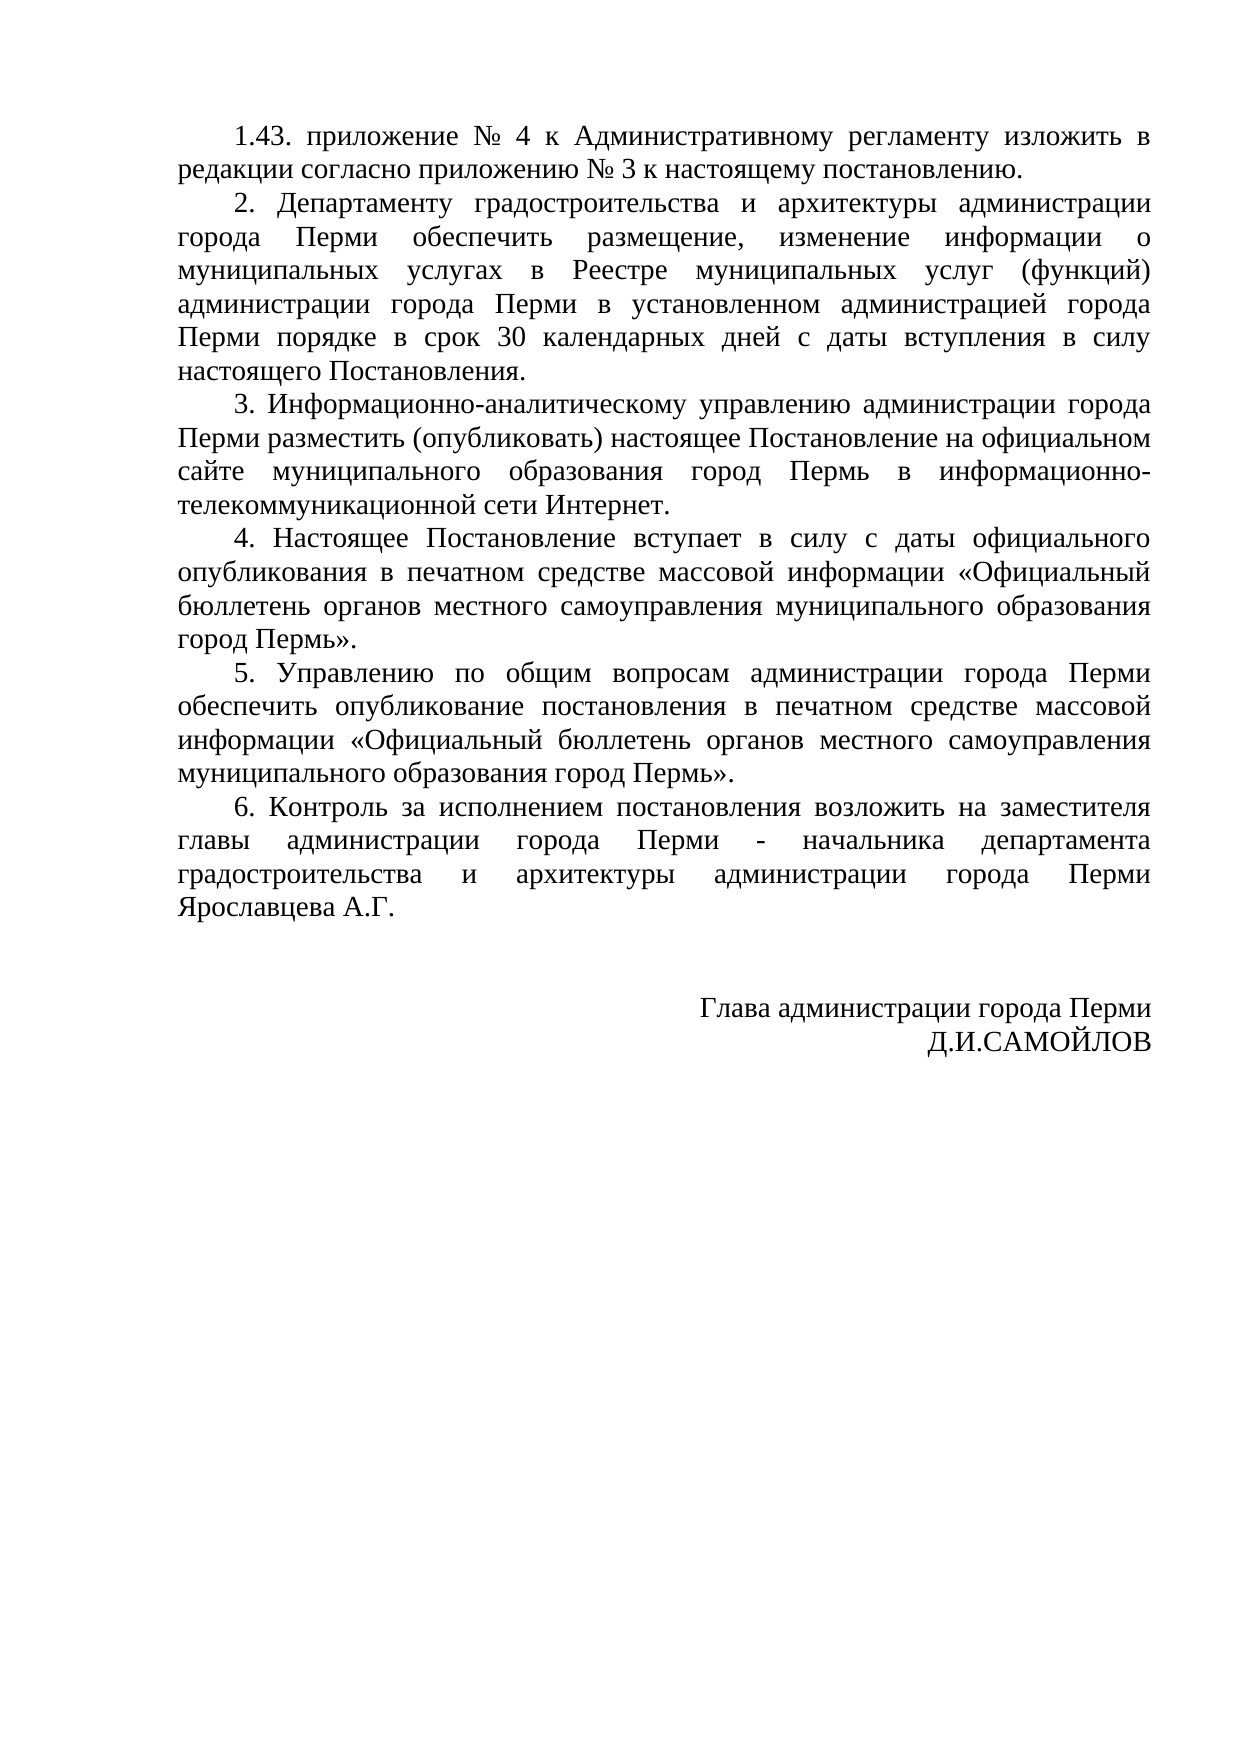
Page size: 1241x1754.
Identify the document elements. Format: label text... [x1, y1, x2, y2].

text 4. Настоящее Постановление вступает в силу с даты официального опубликования в печатном средстве массовой информации «Официальный бюллетень органов местного самоуправления муниципального образования город Пермь». [177, 521, 1152, 655]
text Д.И.САМОЙЛОВ [177, 1024, 1152, 1057]
text 3. Информационно-аналитическому управлению администрации города Перми разместить (опубликовать) настоящее Постановление на официальном сайте муниципального образования город Пермь в информационно-телекоммуникационной сети Интернет. [177, 386, 1152, 521]
text 1.43. приложение № 4 к Административному регламенту изложить в редакции согласно приложению № 3 к настоящему постановлению. [177, 118, 1152, 185]
text 6. Контроль за исполнением постановления возложить на заместителя главы администрации города Перми - начальника департамента градостроительства и архитектуры администрации города Перми Ярославцева А.Г. [177, 789, 1152, 923]
text Глава администрации города Перми [177, 990, 1152, 1024]
text 5. Управлению по общим вопросам администрации города Перми обеспечить опубликование постановления в печатном средстве массовой информации «Официальный бюллетень органов местного самоуправления муниципального образования город Пермь». [177, 655, 1152, 789]
text 2. Департаменту градостроительства и архитектуры администрации города Перми обеспечить размещение, изменение информации о муниципальных услугах в Реестре муниципальных услуг (функций) администрации города Перми в установленном администрацией города Перми порядке в срок 30 календарных дней с даты вступления в силу настоящего Постановления. [177, 185, 1152, 386]
